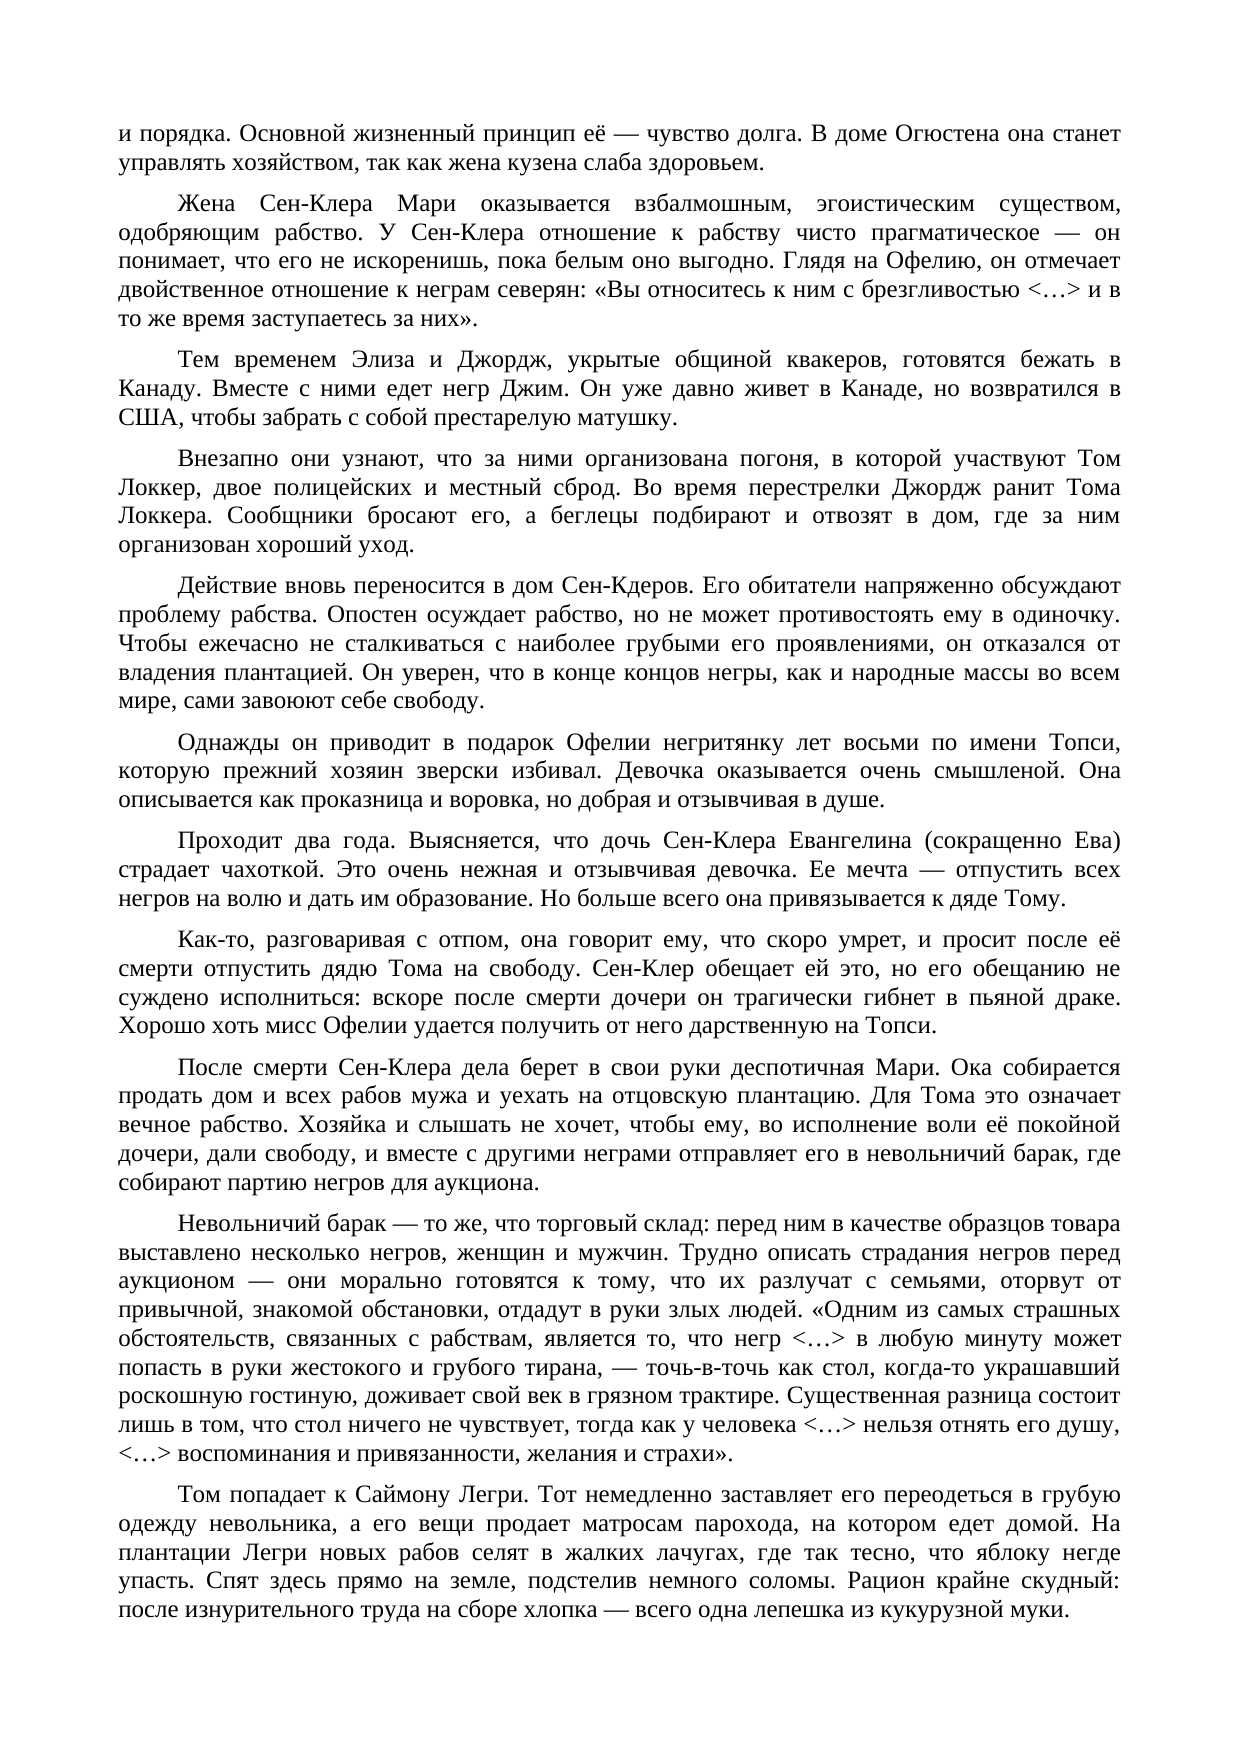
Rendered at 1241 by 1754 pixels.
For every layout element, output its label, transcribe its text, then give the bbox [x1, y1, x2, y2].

text Внезапно они узнают, что за ними организована погоня, в которой участвуют Том Локкер, двое полицейских и местный сброд. Во время перестрелки Джордж ранит Тома Локкера. Сообщники бросают его, а беглецы подбирают и отвозят в дом, где за ним организован хороший уход. [118, 443, 1122, 558]
text Тем временем Элиза и Джордж, укрытые общиной квакеров, готовятся бежать в Канаду. Вместе с ними едет негр Джим. Он уже давно живет в Канаде, но возвратился в США, чтобы забрать с собой престарелую матушку. [118, 344, 1122, 431]
text Жена Сен-Клера Мари оказывается взбалмошным, эгоистическим существом, одобряющим рабство. У Сен-Клера отношение к рабству чисто прагматическое — он понимает, что его не искоренишь, пока белым оно выгодно. Глядя на Офелию, он отмечает двойственное отношение к неграм северян: «Вы относитесь к ним с брезгливостью <…> и в то же время заступаетесь за них». [118, 188, 1122, 332]
text Проходит два года. Выясняется, что дочь Сен-Клера Евангелина (сокращенно Ева) страдает чахоткой. Это очень нежная и отзывчивая девочка. Ее мечта — отпустить всех негров на волю и дать им образование. Но больше всего она привязывается к дяде Тому. [118, 826, 1122, 912]
text После смерти Сен-Клера дела берет в свои руки деспотичная Мари. Ока собирается продать дом и всех рабов мужа и уехать на отцовскую плантацию. Для Тома это означает вечное рабство. Хозяйка и слышать не хочет, чтобы ему, во исполнение воли её покойной дочери, дали свободу, и вместе с другими неграми отправляет его в невольничий барак, где собирают партию негров для аукциона. [118, 1052, 1122, 1196]
text Том попадает к Саймону Легри. Тот немедленно заставляет его переодеться в грубую одежду невольника, а его вещи продает матросам парохода, на котором едет домой. На плантации Легри новых рабов селят в жалких лачугах, где так тесно, что яблоку негде упасть. Спят здесь прямо на земле, подстелив немного соломы. Рацион крайне скудный: после изнурительного труда на сборе хлопка — всего одна лепешка из кукурузной муки. [118, 1479, 1122, 1623]
text Действие вновь переносится в дом Сен-Кдеров. Его обитатели напряженно обсуждают проблему рабства. Опостен осуждает рабство, но не может противостоять ему в одиночку. Чтобы ежечасно не сталкиваться с наиболее грубыми его проявлениями, он отказался от владения плантацией. Он уверен, что в конце концов негры, как и народные массы во всем мире, сами завоюют себе свободу. [118, 571, 1122, 714]
text Невольничий барак — то же, что торговый склад: перед ним в качестве образцов товара выставлено несколько негров, женщин и мужчин. Трудно описать страдания негров перед аукционом — они морально готовятся к тому, что их разлучат с семьями, оторвут от привычной, знакомой обстановки, отдадут в руки злых людей. «Одним из самых страшных обстоятельств, связанных с рабствам, является то, что негр <…> в любую минуту может попасть в руки жестокого и грубого тирана, — точь-в-точь как стол, когда-то украшавший роскошную гостиную, доживает свой век в грязном трактире. Существенная разница состоит лишь в том, что стол ничего не чувствует, тогда как у человека <…> нельзя отнять его душу, <…> воспоминания и привязанности, желания и страхи». [118, 1208, 1122, 1467]
text Как-то, разговаривая с отпом, она говорит ему, что скоро умрет, и просит после её смерти отпустить дядю Тома на свободу. Сен-Клер обещает ей это, но его обещанию не суждено исполниться: вскоре после смерти дочери он трагически гибнет в пьяной драке. Хорошо хоть мисс Офелии удается получить от него дарственную на Топси. [118, 924, 1122, 1039]
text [118, 118, 1122, 176]
text Однажды он приводит в подарок Офелии негритянку лет восьми по имени Топси, которую прежний хозяин зверски избивал. Девочка оказывается очень смышленой. Она описывается как проказница и воровка, но добрая и отзывчивая в душе. [118, 727, 1122, 813]
